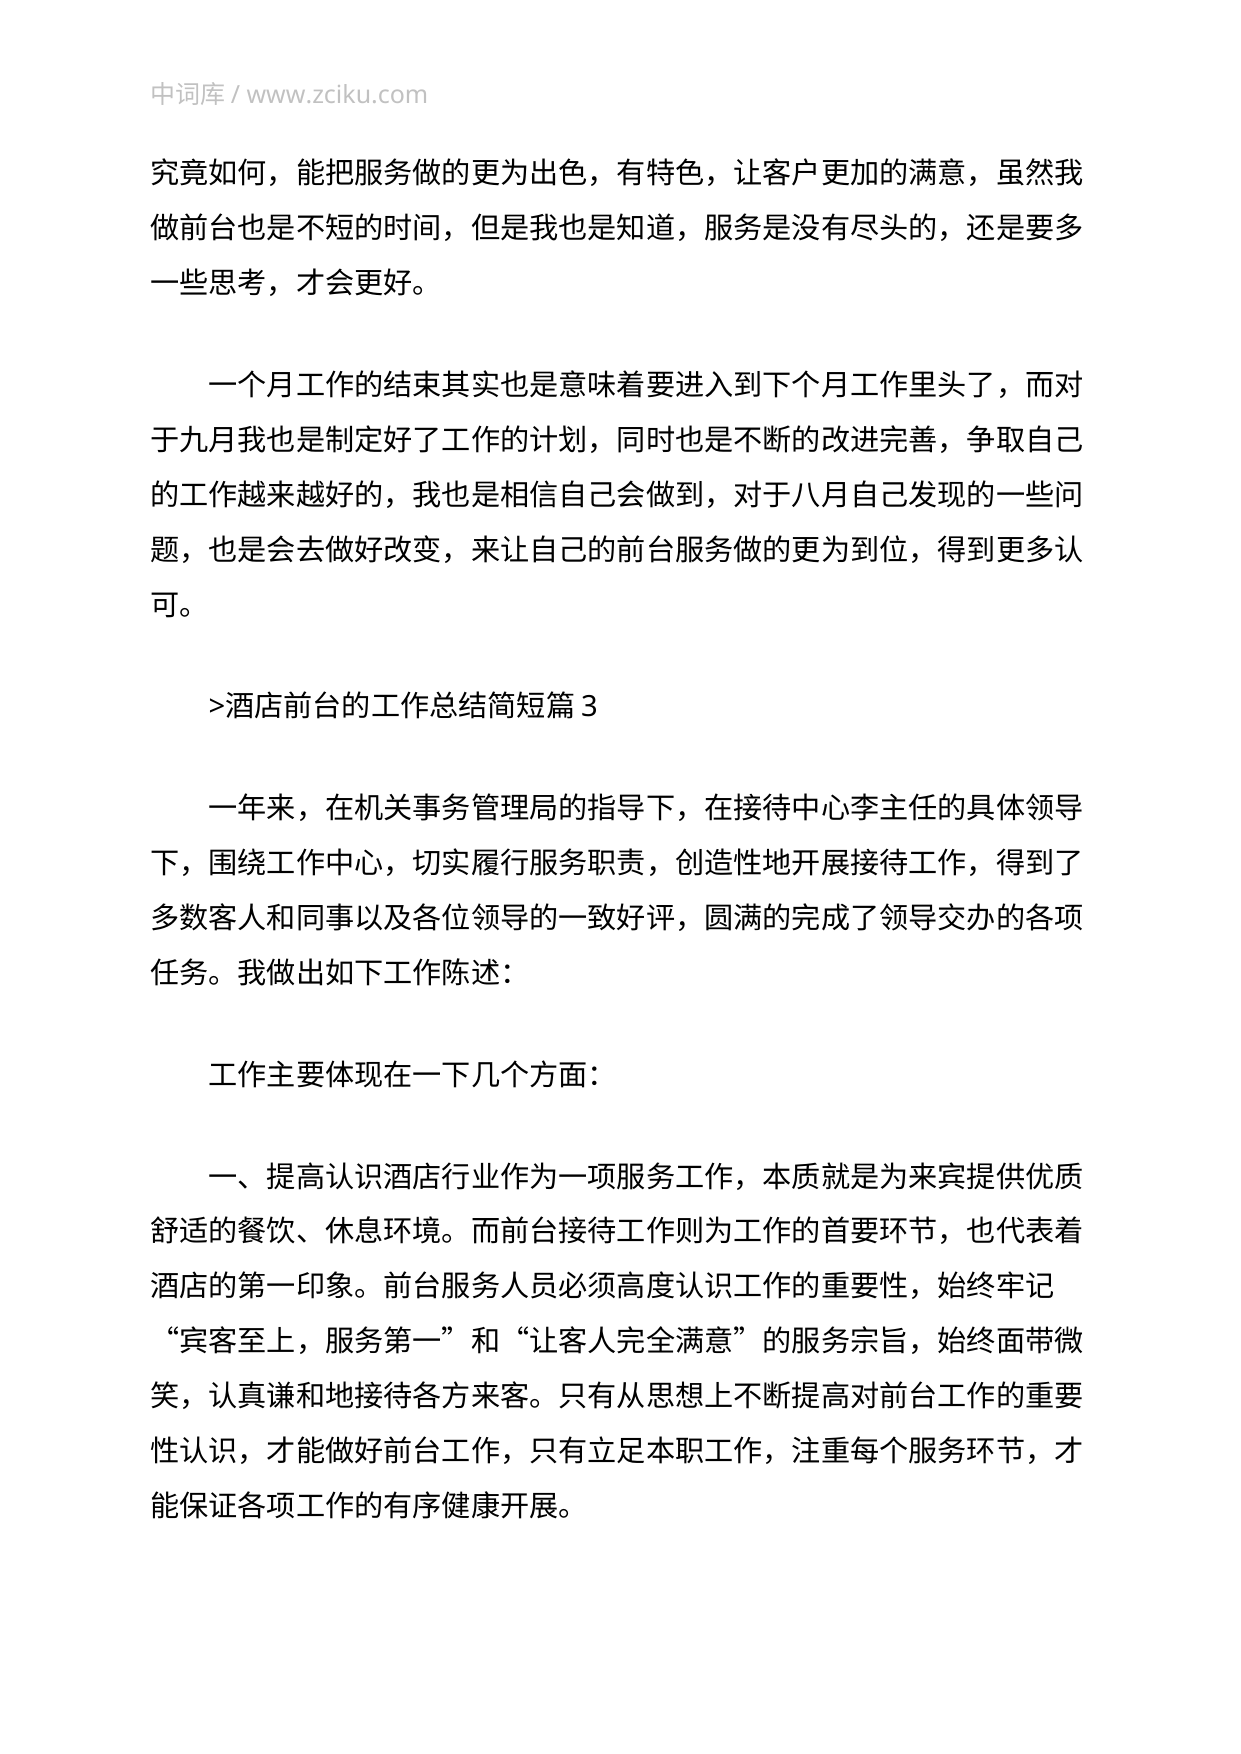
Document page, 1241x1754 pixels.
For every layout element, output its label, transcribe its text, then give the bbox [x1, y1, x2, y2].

text 一个月工作的结束其实也是意味着要进入到下个月工作里头了，而对于九月我也是制定好了工作的计划，同时也是不断的改进完善，争取自己的工作越来越好的，我也是相信自己会做到，对于八月自己发现的一些问题，也是会去做好改变，来让自己的前台服务做的更为到位，得到更多认可。 [150, 362, 1090, 623]
text 一、提高认识酒店行业作为一项服务工作，本质就是为来宾提供优质舒适的餐饮、休息环境。而前台接待工作则为工作的首要环节，也代表着酒店的第一印象。前台服务人员必须高度认识工作的重要性，始终牢记“宾客至上，服务第一”和“让客人完全满意”的服务宗旨，始终面带微笑，认真谦和地接待各方来客。只有从思想上不断提高对前台工作的重要性认识，才能做好前台工作，只有立足本职工作，注重每个服务环节，才能保证各项工作的有序健康开展。 [150, 1153, 1090, 1525]
text 工作主要体现在一下几个方面： [150, 1051, 1090, 1094]
text 一年来，在机关事务管理局的指导下，在接待中心李主任的具体领导下，围绕工作中心，切实履行服务职责，创造性地开展接待工作，得到了多数客人和同事以及各位领导的一致好评，圆满的完成了领导交办的各项任务。我做出如下工作陈述： [150, 785, 1090, 992]
text >酒店前台的工作总结简短篇3 [150, 683, 1090, 725]
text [150, 150, 1090, 302]
